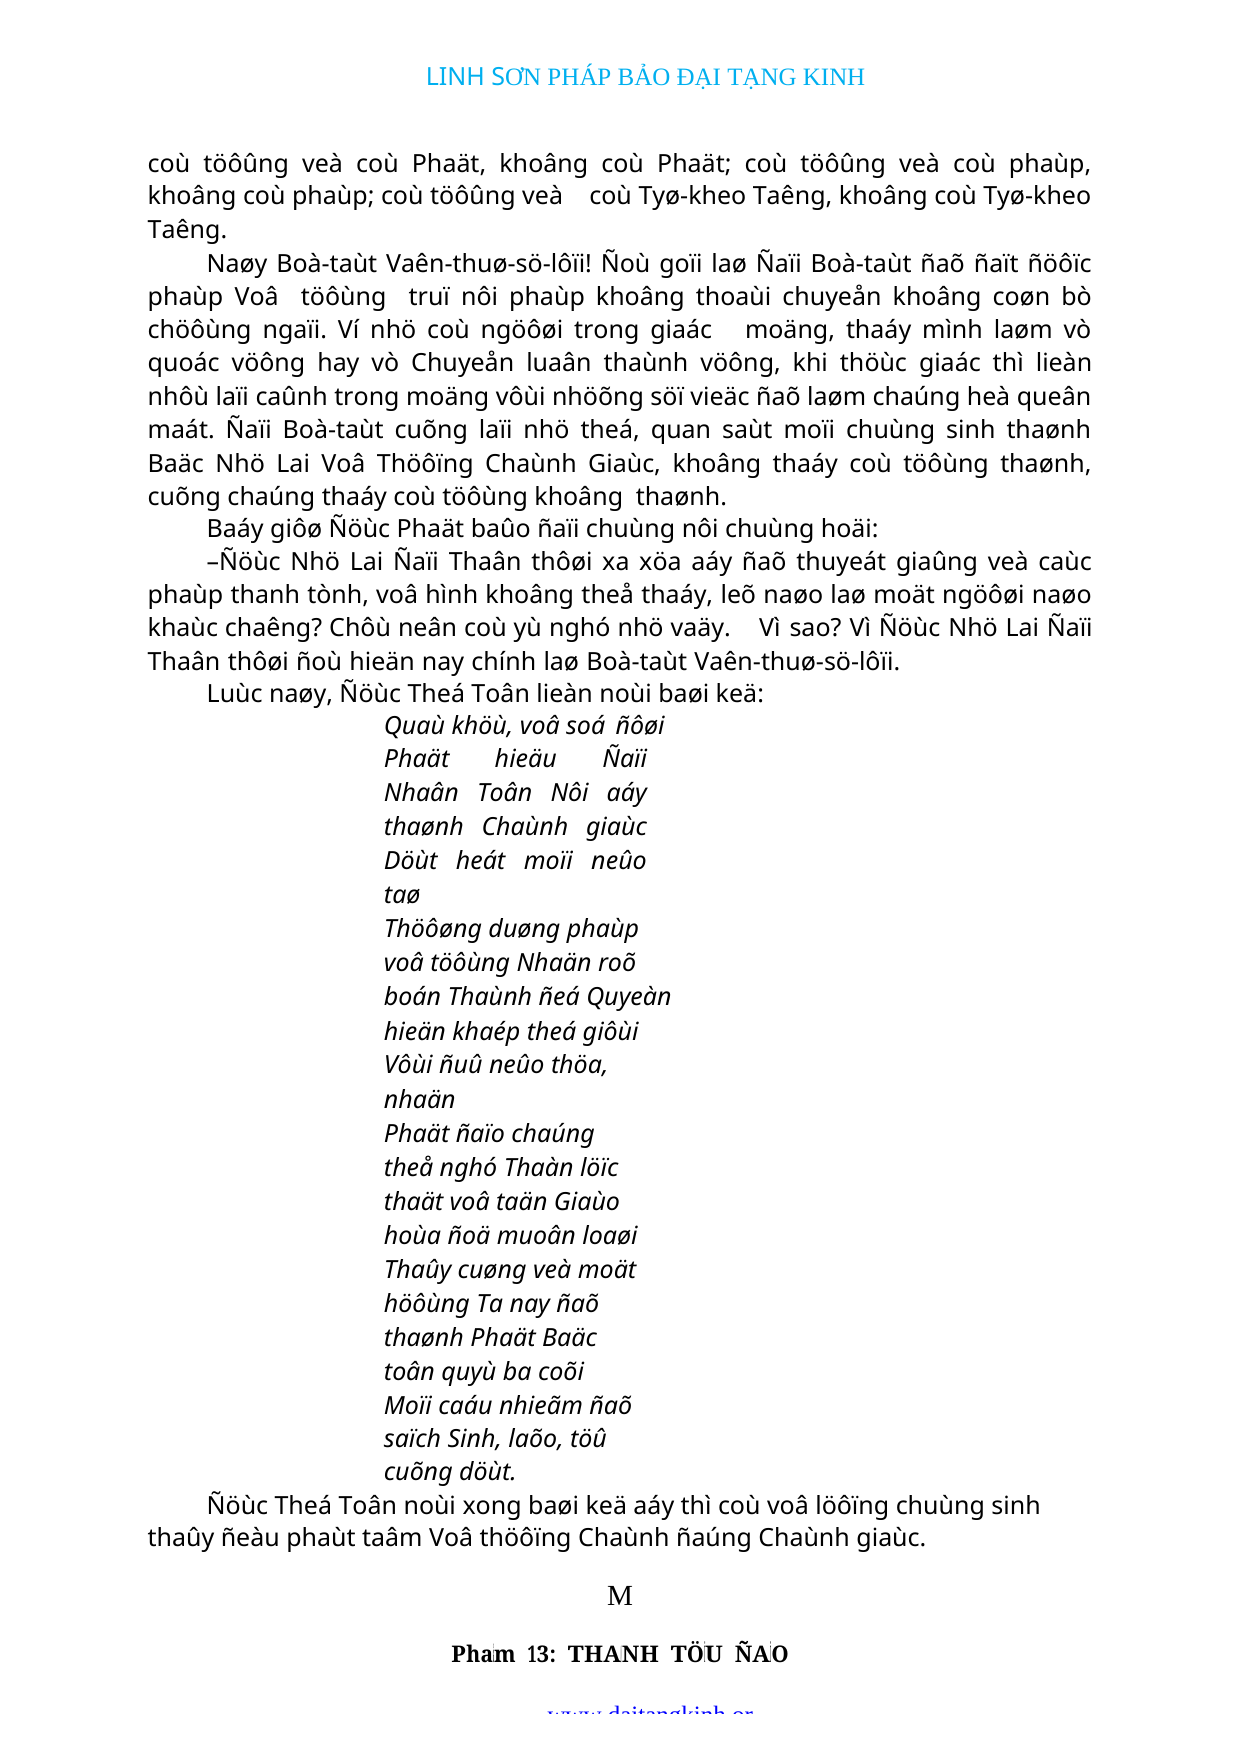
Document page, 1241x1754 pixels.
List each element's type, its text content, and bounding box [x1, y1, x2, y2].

text Luùc naøy, Ñöùc Theá Toân lieàn noùi baøi keä: [206, 677, 1105, 709]
text Ñöùc Theá Toân noùi xong baøi keä aáy thì coù voâ löôïng chuùng sinh thaûy ñeàu phaùt taâm Voâ thöôïng Chaùnh ñaúng Chaùnh giaùc. [147, 1488, 1105, 1553]
text Thöôøng duøng phaùp voâ töôùng Nhaän roõ boán Thaùnh ñeá Quyeàn hieän khaép theá giôùi Vôùi ñuû neûo thöa, nhaän [384, 911, 678, 1115]
text Phaät ñaïo chaúng theå nghó Thaàn löïc thaät voâ taän Giaùo hoùa ñoä muoân loaøi Thaûy cuøng veà moät höôùng Ta nay ñaõ thaønh Phaät Baäc toân quyù ba coõi [384, 1115, 642, 1388]
text Moïi caáu nhieãm ñaõ saïch Sinh, laõo, töû cuõng döùt. [384, 1388, 642, 1488]
text Phaät hieäu Ñaïi Nhaân Toân Nôi aáy thaønh Chaùnh giaùc Döùt heát moïi neûo taø [384, 741, 647, 911]
text coù töôûng veà coù Phaät, khoâng coù Phaät; coù töôûng veà coù phaùp, khoâng coù phaùp; coù töôûng veà coù Tyø-kheo Taêng, khoâng coù Tyø-kheo Taêng. [147, 145, 1093, 246]
text M [135, 1578, 1104, 1612]
text Quaù khöù, voâ soá ñôøi [384, 709, 1105, 741]
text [422, 1638, 817, 1669]
text Baáy giôø Ñöùc Phaät baûo ñaïi chuùng nôi chuùng hoäi: [206, 513, 1105, 544]
text Naøy Boà-taùt Vaên-thuø-sö-lôïi! Ñoù goïi laø Ñaïi Boà-taùt ñaõ ñaït ñöôïc phaùp Voâ töôùng truï nôi phaùp khoâng thoaùi chuyeån khoâng coøn bò chöôùng ngaïi. Ví nhö coù ngöôøi trong giaác moäng, thaáy mình laøm vò quoác vöông hay vò Chuyeån luaân thaùnh vöông, khi thöùc giaác thì lieàn nhôù laïi caûnh trong moäng vôùi nhöõng söï vieäc ñaõ laøm chaúng heà queân maát. Ñaïi Boà-taùt cuõng laïi nhö theá, quan saùt moïi chuùng sinh thaønh Baäc Nhö Lai Voâ Thöôïng Chaùnh Giaùc, khoâng thaáy coù töôùng thaønh, cuõng chaúng thaáy coù töôùng khoâng thaønh. [147, 246, 1093, 513]
text –Ñöùc Nhö Lai Ñaïi Thaân thôøi xa xöa aáy ñaõ thuyeát giaûng veà caùc phaùp thanh tònh, voâ hình khoâng theå thaáy, leõ naøo laø moät ngöôøi naøo khaùc chaêng? Chôù neân coù yù nghó nhö vaäy. Vì sao? Vì Ñöùc Nhö Lai Ñaïi Thaân thôøi ñoù hieän nay chính laø Boà-taùt Vaên-thuø-sö-lôïi. [147, 544, 1093, 677]
